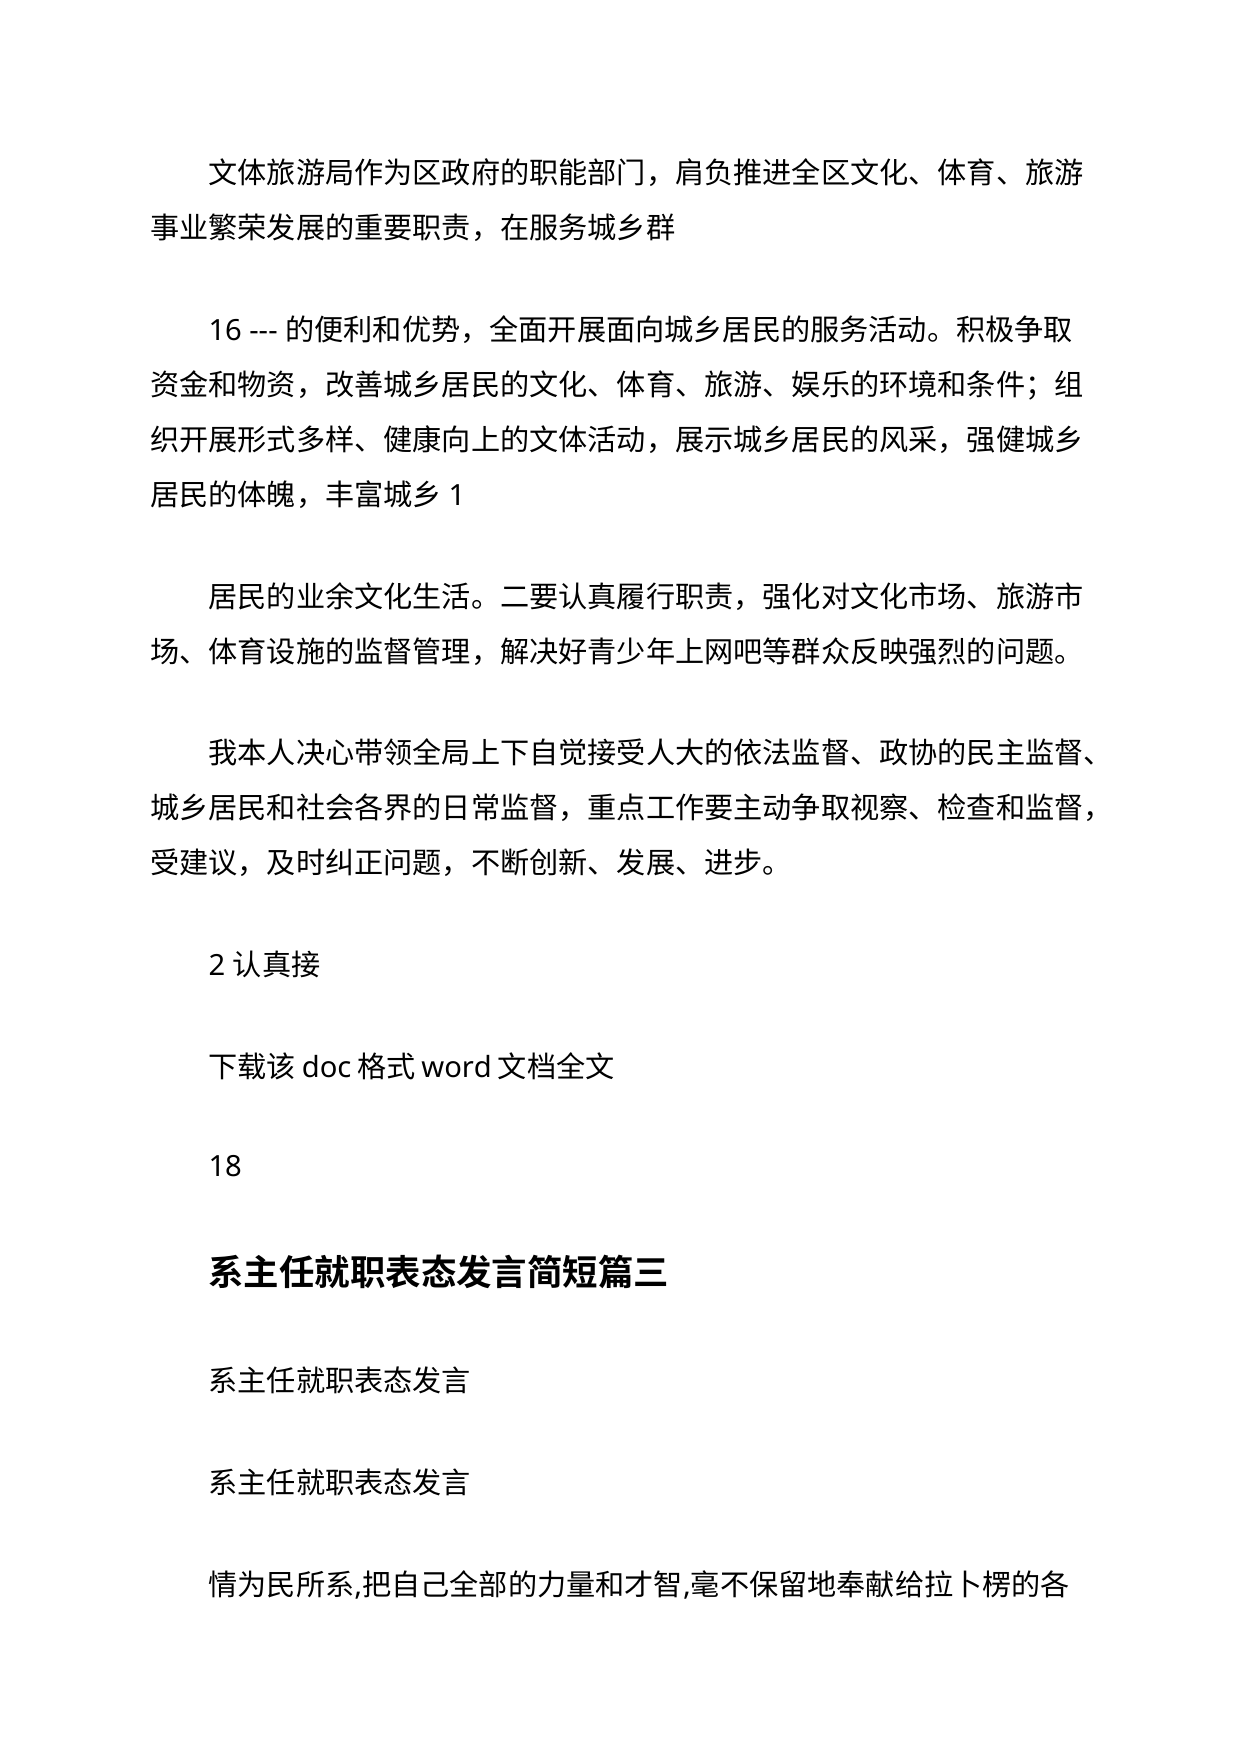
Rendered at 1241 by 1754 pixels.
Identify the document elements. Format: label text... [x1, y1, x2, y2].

text 我本人决心带领全局上下自觉接受人大的依法监督、政协的民主监督、城乡居民和社会各界的日常监督，重点工作要主动争取视察、检查和监督，受建议，及时纠正问题，不断创新、发展、进步。 [150, 730, 1090, 882]
text 文体旅游局作为区政府的职能部门，肩负推进全区文化、体育、旅游 事业繁荣发展的重要职责，在服务城乡群 [150, 150, 1090, 247]
text 系主任就职表态发言简短篇三 [150, 1244, 1090, 1295]
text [150, 1561, 1090, 1603]
text 18 [150, 1146, 1090, 1185]
text 系主任就职表态发言 [150, 1357, 1090, 1400]
text 居民的业余文化生活。二要认真履行职责，强化对文化市场、旅游市场、体育设施的监督管理，解决好青少年上网吧等群众反映强烈的问题。 [150, 573, 1090, 671]
text 16 --- 的便利和优势，全面开展面向城乡居民的服务活动。积极争取资金和物资，改善城乡居民的文化、体育、旅游、娱乐的环境和条件；组织开展形式多样、健康向上的文体活动，展示城乡居民的风采，强健城乡居民的体魄，丰富城乡 1 [150, 307, 1090, 514]
text 系主任就职表态发言 [150, 1459, 1090, 1502]
text 下载该doc格式word文档全文 [150, 1044, 1090, 1086]
text 2 认真接 [150, 942, 1090, 984]
